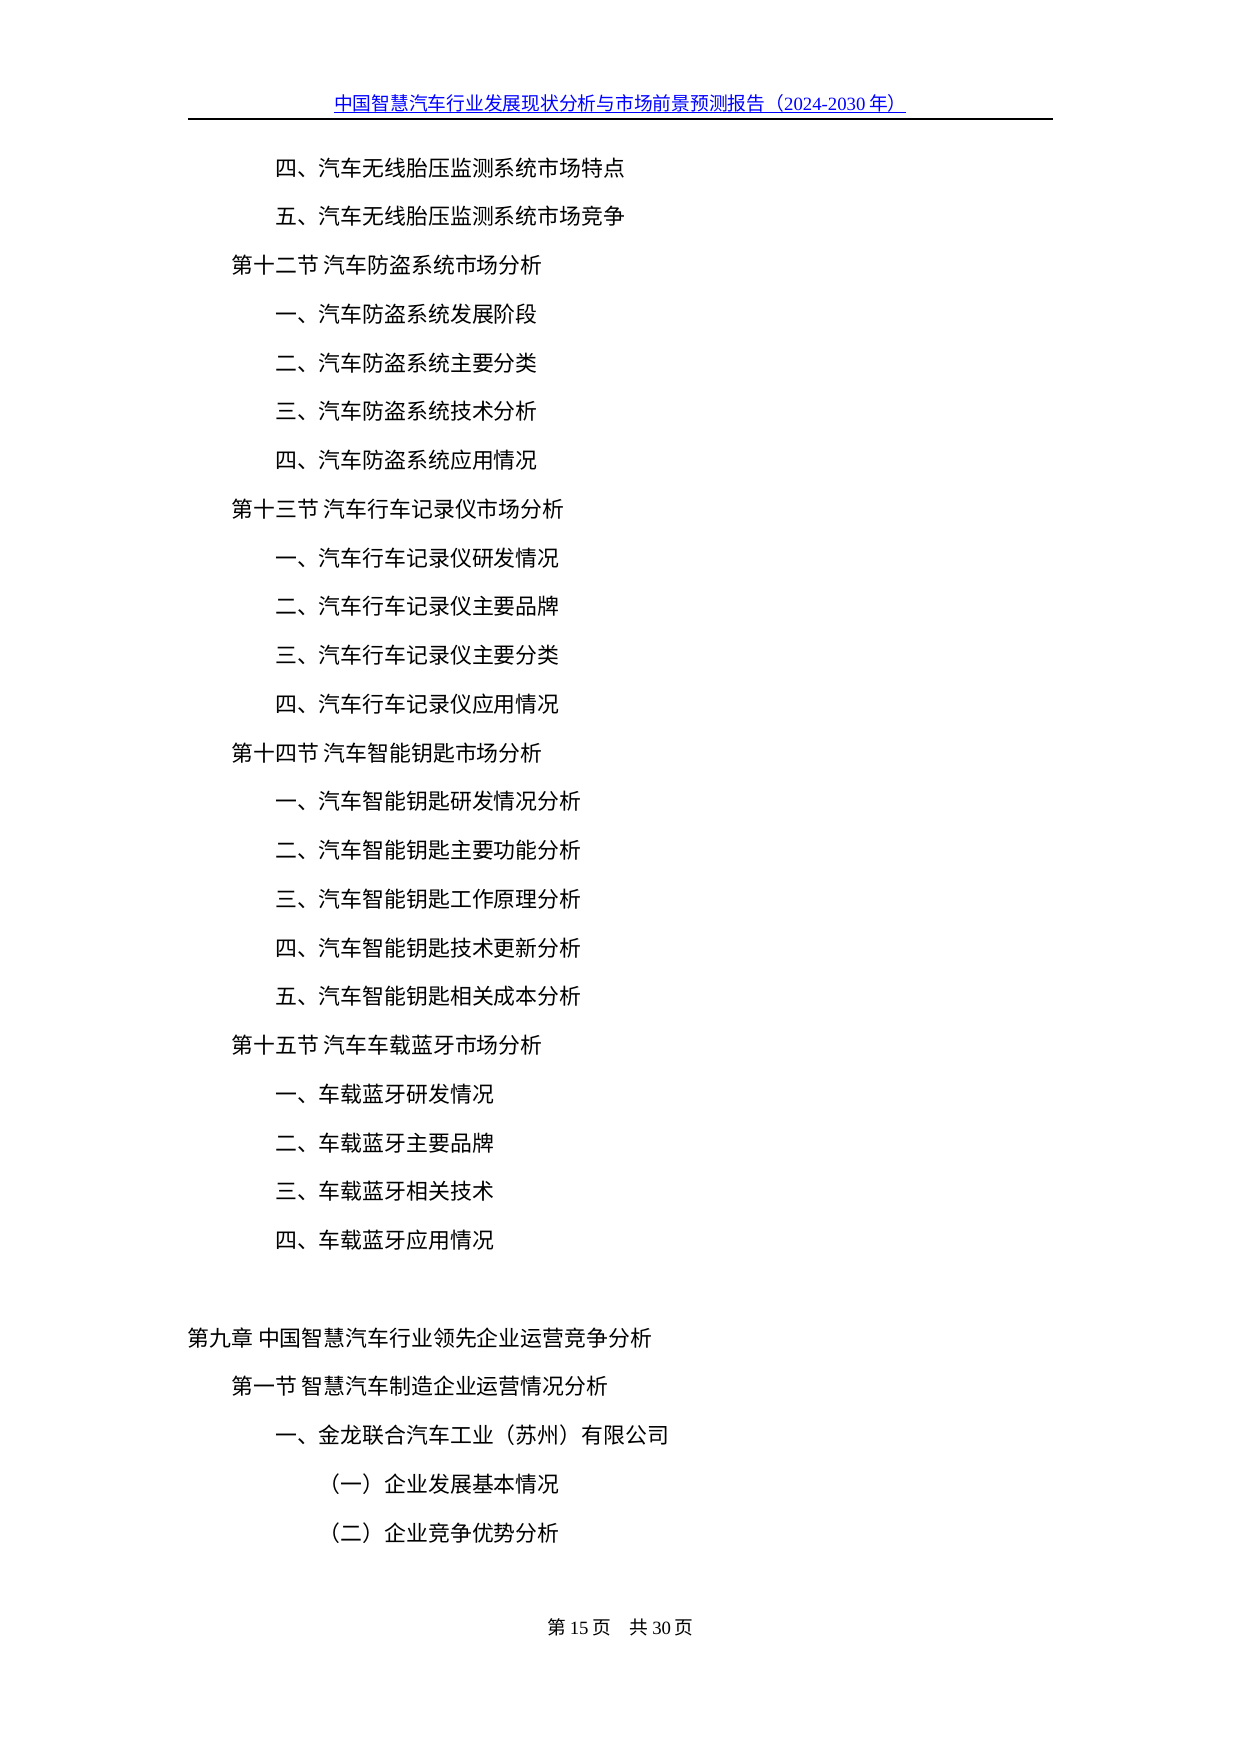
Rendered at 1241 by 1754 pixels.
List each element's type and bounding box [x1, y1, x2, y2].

text [187, 150, 1053, 1548]
